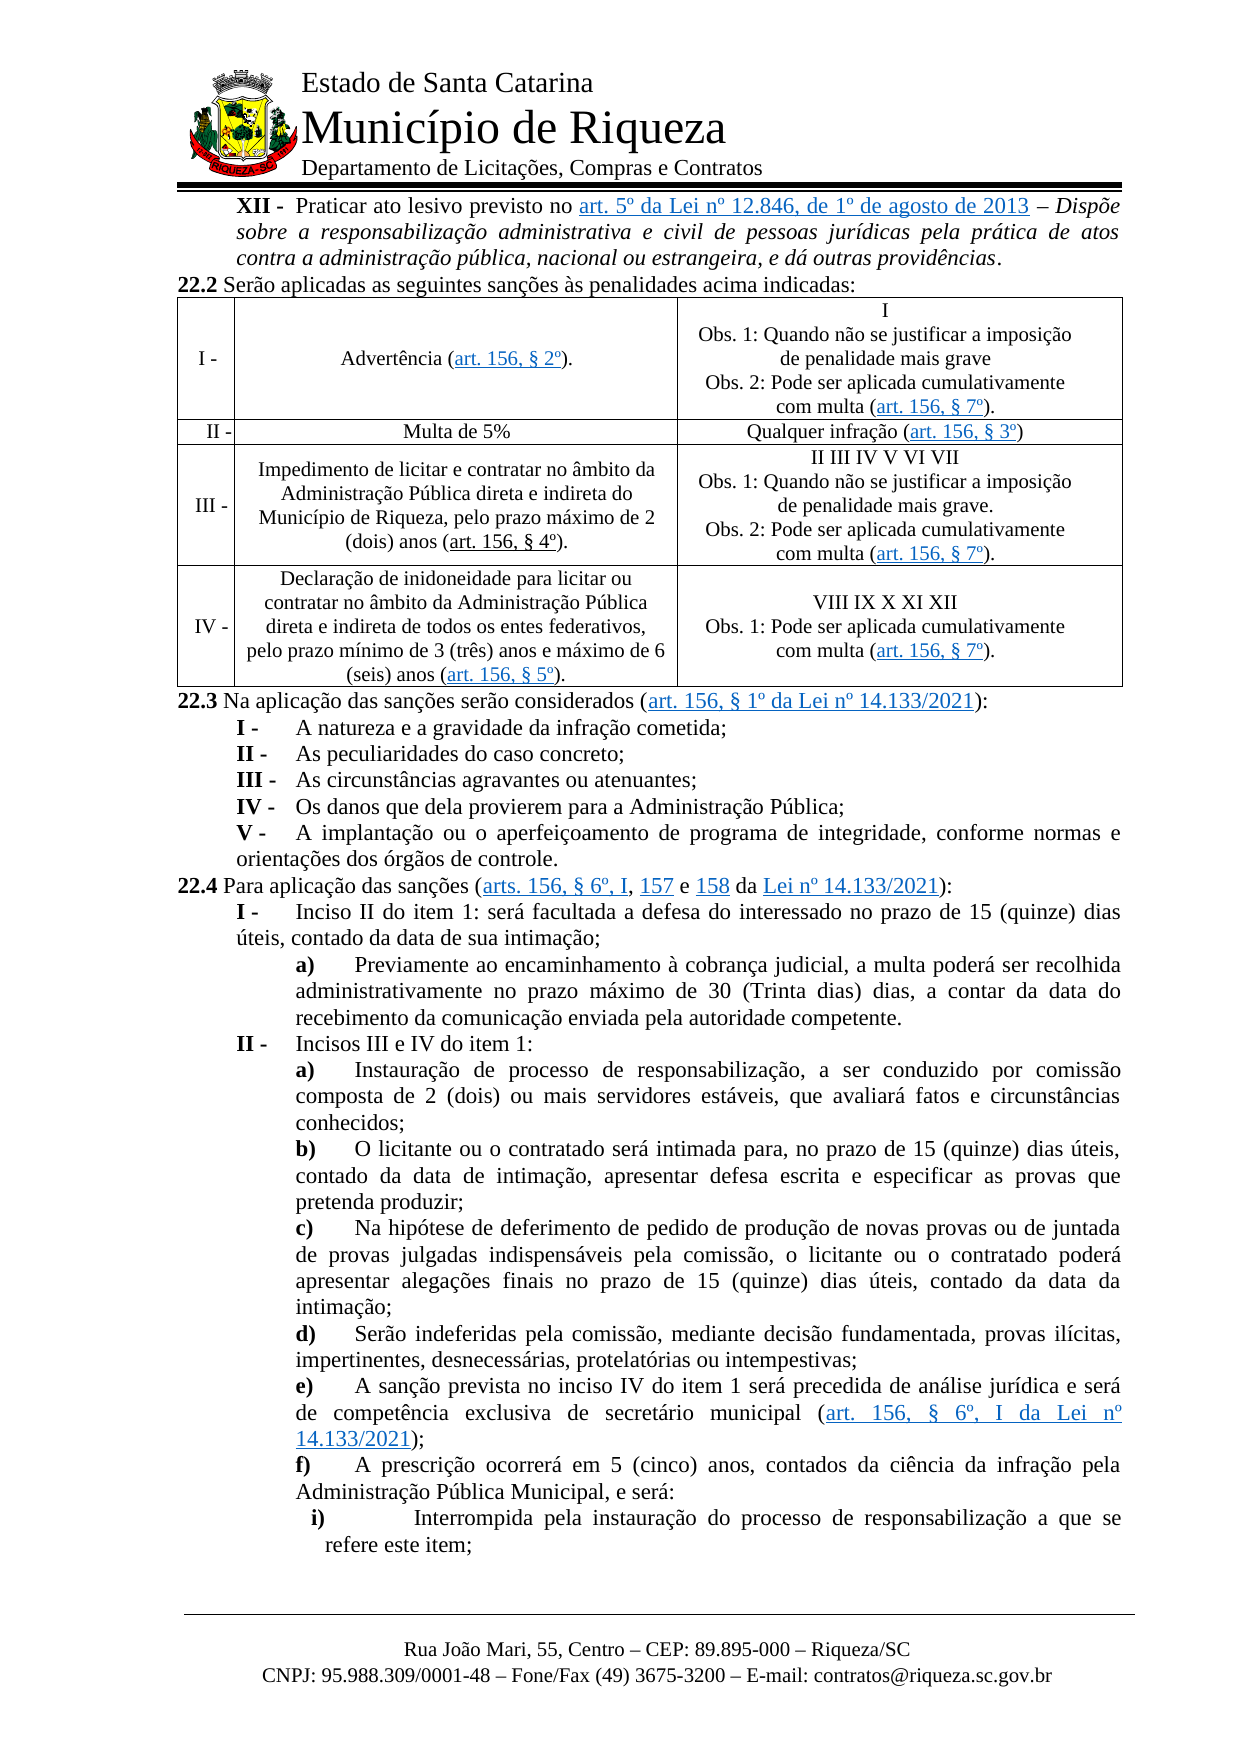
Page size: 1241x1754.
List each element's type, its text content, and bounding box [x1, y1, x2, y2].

list As peculiaridades do caso concreto; [236, 740, 1122, 766]
list As circunstâncias agravantes ou atenuantes; [236, 766, 1122, 793]
table_cell IV - [178, 566, 234, 686]
list A prescrição ocorrerá em 5 (cinco) anos, contados da ciência da infração pela Administração Pública Municipal, e será: [295, 1452, 1122, 1504]
list A natureza e a gravidade da infração cometida; [236, 714, 1122, 740]
table_header Advertência (art. 156, § 2º). [235, 298, 677, 418]
list Praticar ato lesivo previsto no art. 5º da Lei nº 12.846, de 1º de agosto de 2013 – Dispõe sobre a responsabilização administrativa e civil de pessoas jurídicas pela prática de atos contra a administração pública, nacional ou estrangeira, e dá outras providências. [236, 192, 1122, 271]
table_cell II - [178, 420, 234, 443]
list Interrompida pela instauração do processo de responsabilização a que se refere este item; [325, 1504, 1122, 1557]
list A implantação ou o aperfeiçoamento de programa de integridade, conforme normas e orientações dos órgãos de controle. [236, 819, 1122, 872]
table_cell Impedimento de licitar e contratar no âmbito da Administração Pública direta e indireta do Município de Riqueza, pelo prazo máximo de 2 (dois) anos (art. 156, § 4º). [235, 445, 677, 565]
text 22.4 Para aplicação das sanções (arts. 156, § 6º, I, 157 e 158 da Lei nº 14.133/2021): [177, 872, 1122, 898]
table_cell III - [178, 445, 234, 565]
table_cell Multa de 5% [235, 420, 677, 443]
list Previamente ao encaminhamento à cobrança judicial, a multa poderá ser recolhida administrativamente no prazo máximo de 30 (Trinta dias) dias, a contar da data do recebimento da comunicação enviada pela autoridade competente. [295, 951, 1122, 1030]
list Incisos III e IV do item 1: [236, 1030, 1122, 1056]
table_header I - [178, 298, 234, 418]
text 22.3 Na aplicação das sanções serão considerados (art. 156, § 1º da Lei nº 14.133/2021): [177, 687, 1122, 714]
list Na hipótese de deferimento de pedido de produção de novas provas ou de juntada de provas julgadas indispensáveis pela comissão, o licitante ou o contratado poderá apresentar alegações finais no prazo de 15 (quinze) dias úteis, contado da data da intimação; [295, 1214, 1122, 1320]
list A sanção prevista no inciso IV do item 1 será precedida de análise jurídica e será de competência exclusiva de secretário municipal (art. 156, § 6º, I da Lei nº 14.133/2021); [295, 1372, 1122, 1452]
list Inciso II do item 1: será facultada a defesa do interessado no prazo de 15 (quinze) dias úteis, contado da data de sua intimação; [236, 898, 1122, 951]
table_cell Qualquer infração (art. 156, § 3º) [678, 420, 1122, 443]
list Serão indeferidas pela comissão, mediante decisão fundamentada, provas ilícitas, impertinentes, desnecessárias, protelatórias ou intempestivas; [295, 1320, 1122, 1372]
list Os danos que dela provierem para a Administração Pública; [236, 793, 1122, 819]
table_cell II III IV V VI VII Obs. 1: Quando não se justificar a imposição de penalidade mais grave. Obs. 2: Pode ser aplicada cumulativamente com multa (art. 156, § 7º). [678, 445, 1122, 565]
list Instauração de processo de responsabilização, a ser conduzido por comissão composta de 2 (dois) ou mais servidores estáveis, que avaliará fatos e circunstâncias conhecidos; [295, 1056, 1122, 1135]
table_header I Obs. 1: Quando não se justificar a imposição de penalidade mais grave Obs. 2: Pode ser aplicada cumulativamente com multa (art. 156, § 7º). [678, 298, 1122, 418]
text 22.2 Serão aplicadas as seguintes sanções às penalidades acima indicadas: [177, 271, 1122, 297]
list O licitante ou o contratado será intimada para, no prazo de 15 (quinze) dias úteis, contado da data de intimação, apresentar defesa escrita e especificar as provas que pretenda produzir; [295, 1135, 1122, 1214]
table_cell VIII IX X XI XII Obs. 1: Pode ser aplicada cumulativamente com multa (art. 156, § 7º). [678, 566, 1122, 686]
table_cell Declaração de inidoneidade para licitar ou contratar no âmbito da Administração Pública direta e indireta de todos os entes federativos, pelo prazo mínimo de 3 (três) anos e máximo de 6 (seis) anos (art. 156, § 5º). [235, 566, 677, 686]
